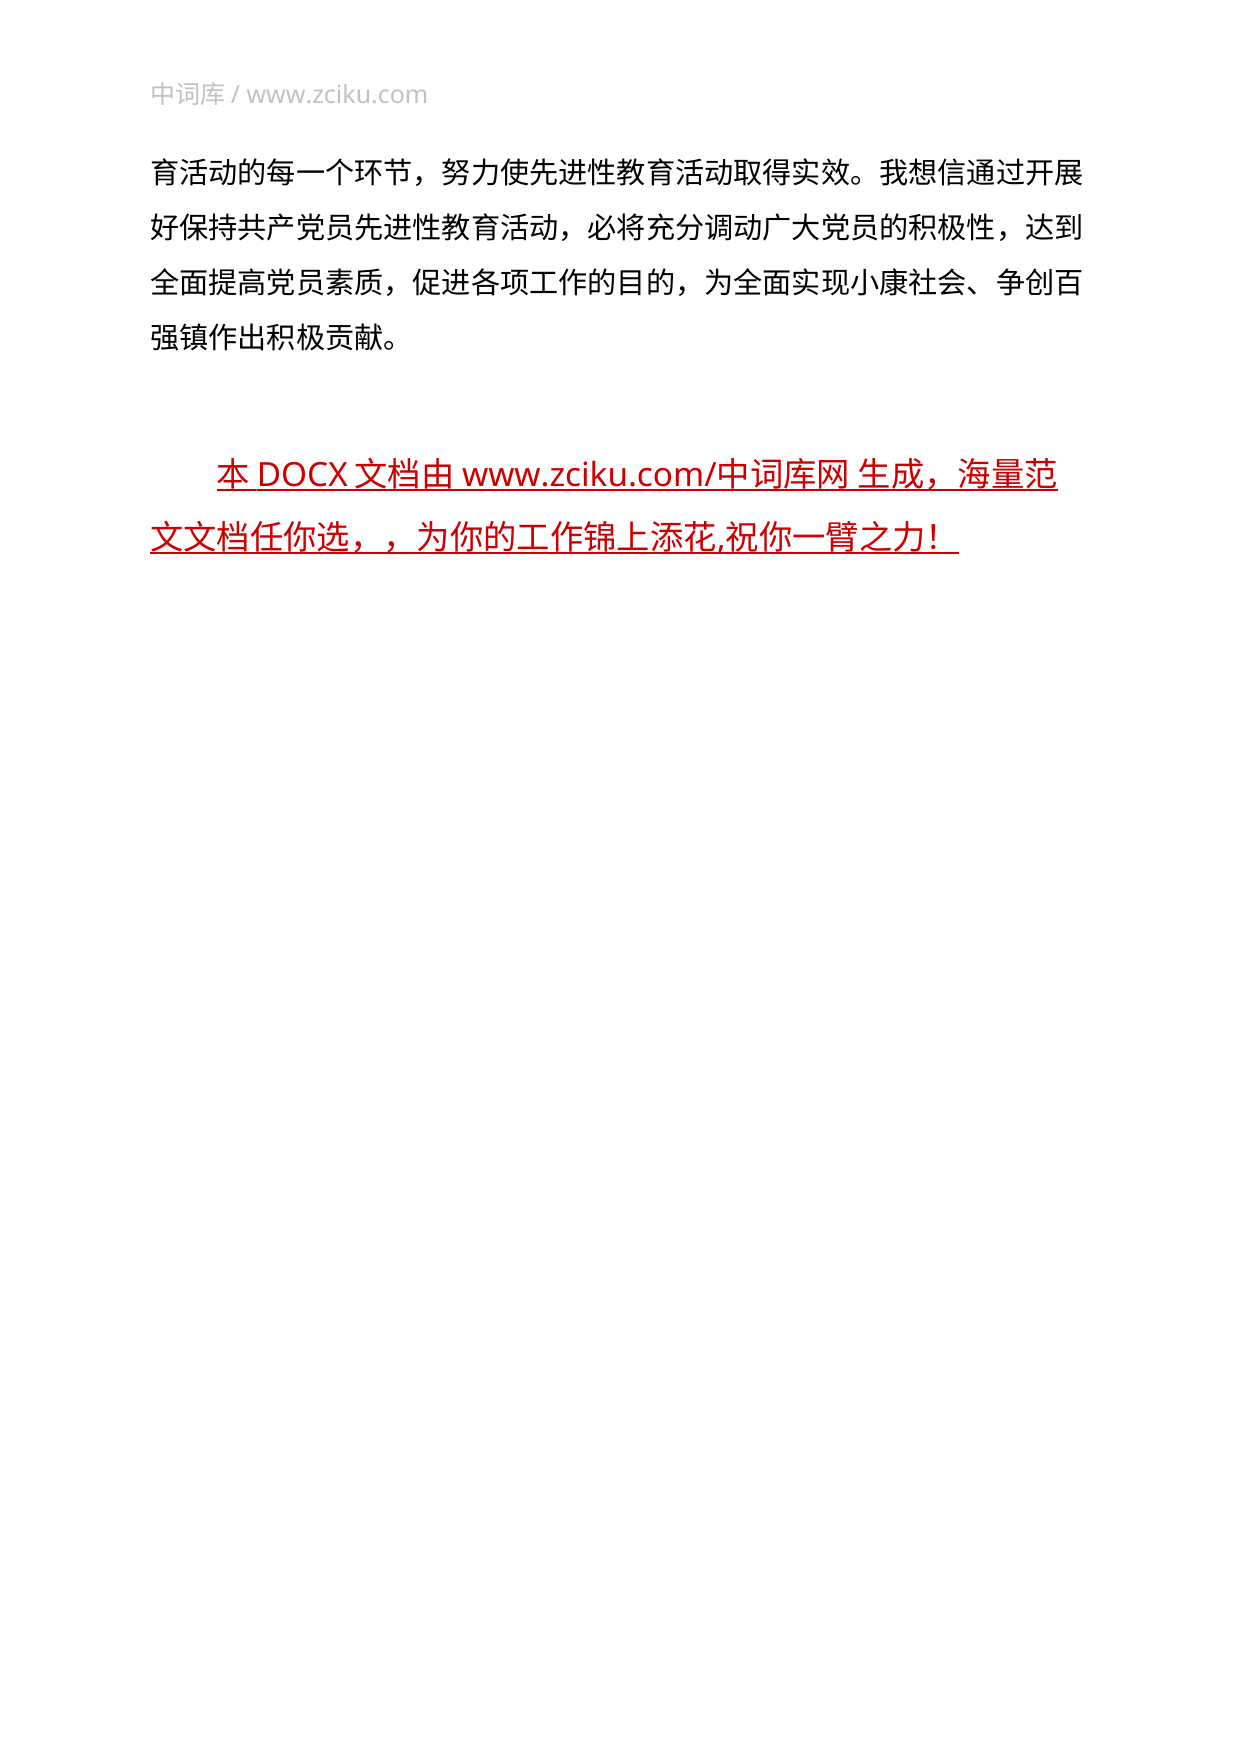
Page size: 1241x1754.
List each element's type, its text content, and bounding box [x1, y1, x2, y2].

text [150, 150, 1090, 357]
text 本DOCX文档由 www.zciku.com/中词库网 生成，海量范文文档任你选，，为你的工作锦上添花,祝你一臂之力！ [150, 448, 1090, 559]
